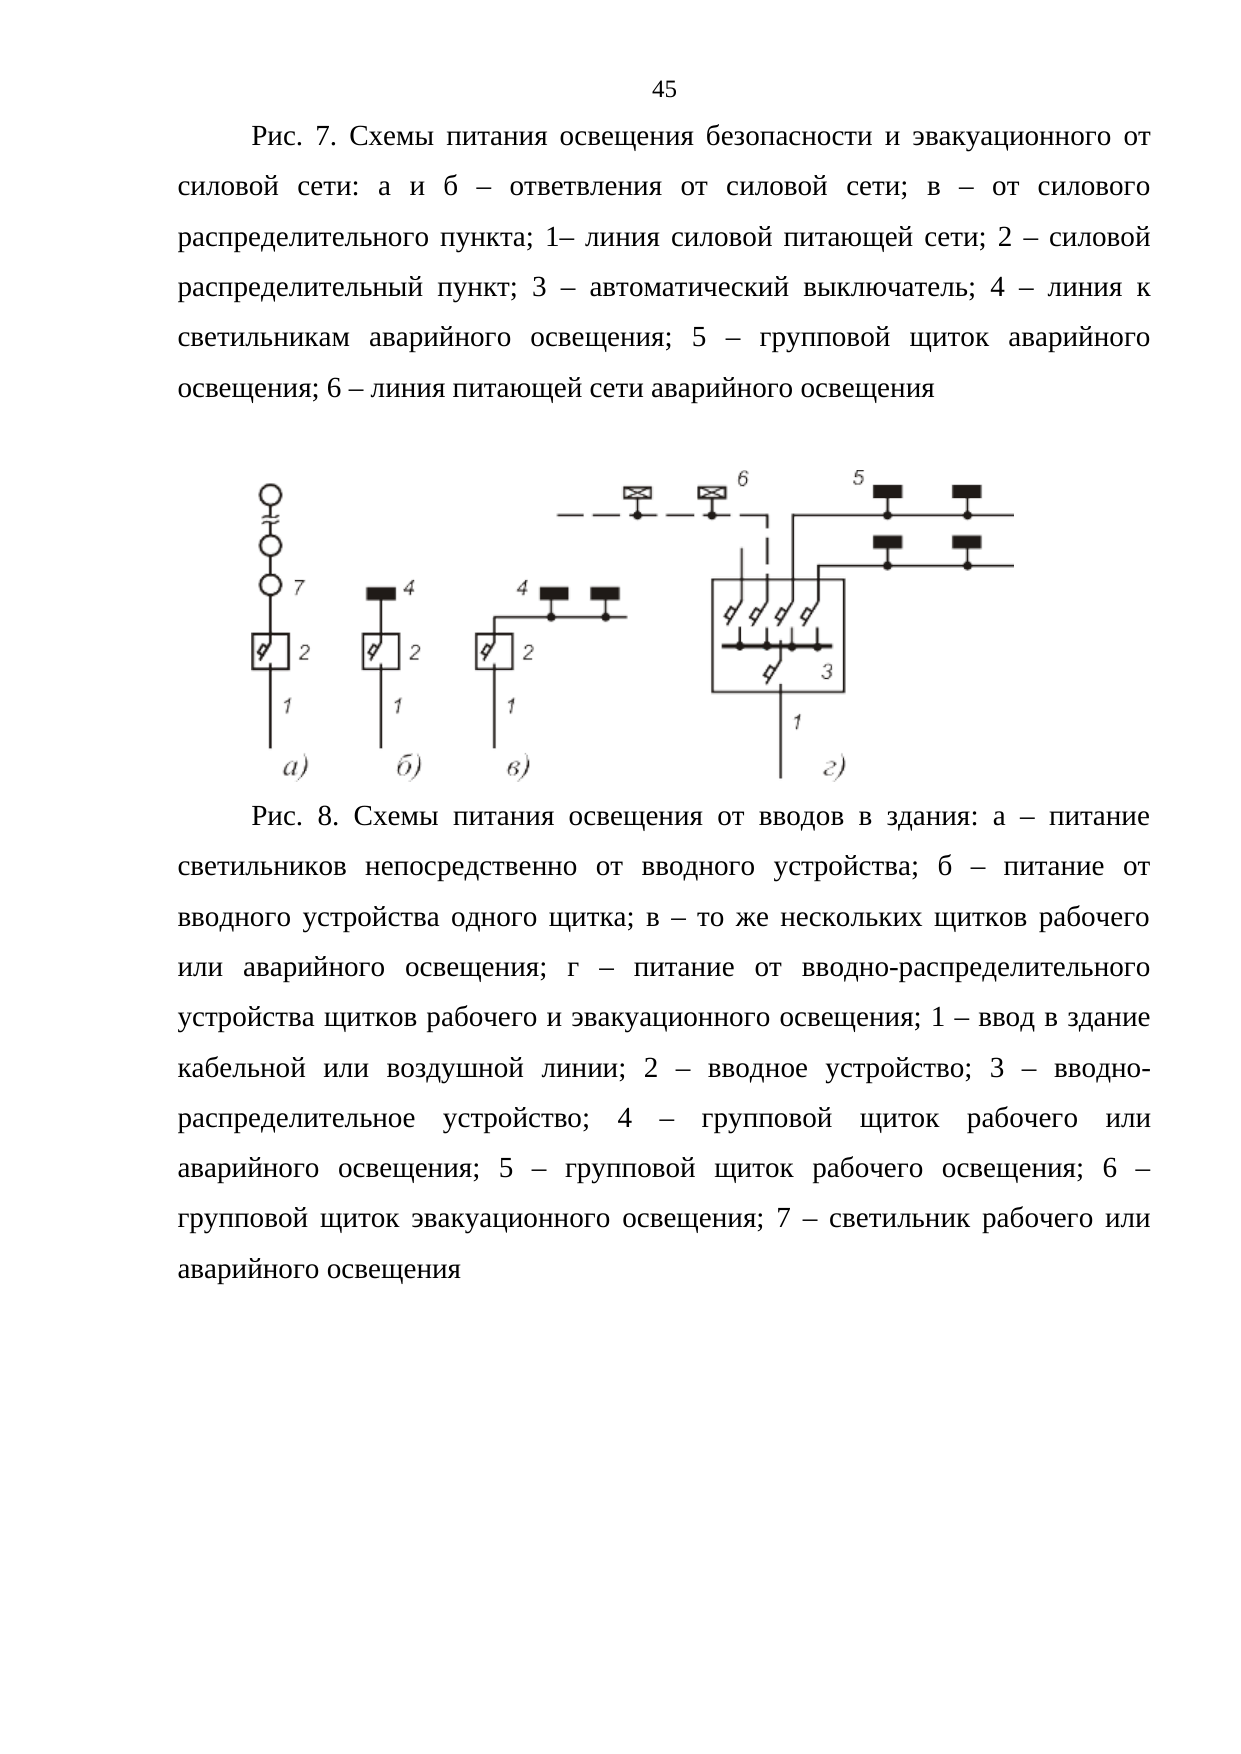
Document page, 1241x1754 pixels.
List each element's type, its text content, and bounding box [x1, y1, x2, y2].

text Рис. 7. Схемы питания освещения безопасности и эвакуационного от силовой сети: а и б – ответвления от силовой сети; в – от силового распределительного пункта; 1– линия силовой питающей сети; 2 – силовой распределительный пункт; 3 – автоматический выключатель; 4 – линия к светильникам аварийного освещения; 5 – групповой щиток аварийного освещения; 6 – линия питающей сети аварийного освещения [177, 118, 1152, 403]
text Рис. 8. Схемы питания освещения от вводов в здания: а – питание светильников непосредственно от вводного устройства; б – питание от вводного устройства одного щитка; в – то же нескольких щитков рабочего или аварийного освещения; г – питание от вводно-распределительного устройства щитков рабочего и эвакуационного освещения; 1 – ввод в здание кабельной или воздушной линии; 2 – вводное устройство; 3 – вводно-распределительное устройство; 4 – групповой щиток рабочего или аварийного освещения; 5 – групповой щиток рабочего освещения; 6 – групповой щиток эвакуационного освещения; 7 – светильник рабочего или аварийного освещения [177, 798, 1152, 1284]
picture [251, 470, 1014, 782]
